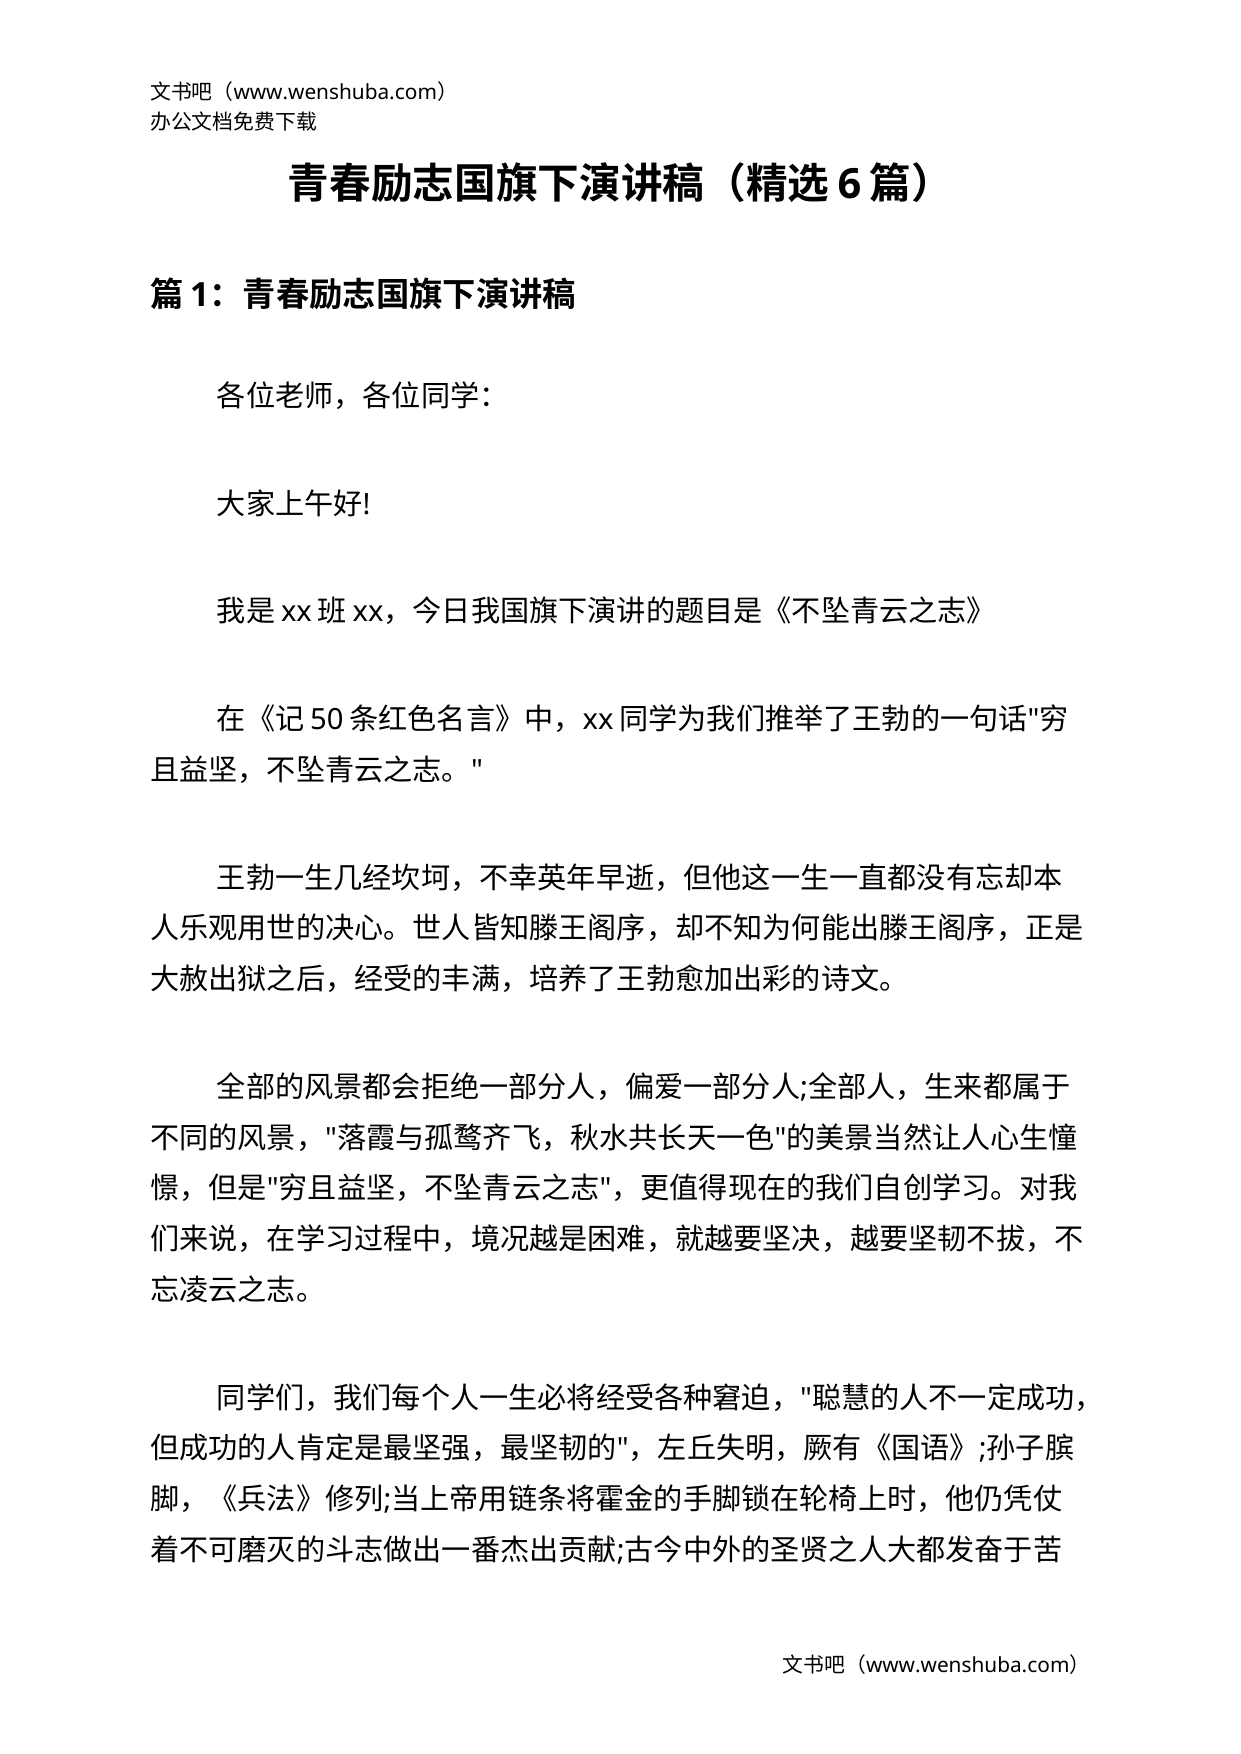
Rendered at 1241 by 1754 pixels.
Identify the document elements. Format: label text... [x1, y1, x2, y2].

text 我是xx班xx，今日我国旗下演讲的题目是《不坠青云之志》 [150, 588, 1090, 630]
text 在《记50条红色名言》中，xx同学为我们推举了王勃的一句话"穷且益坚，不坠青云之志。" [150, 696, 1090, 789]
text 篇1：青春励志国旗下演讲稿 [150, 267, 1090, 316]
subtitle 青春励志国旗下演讲稿（精选6篇） [150, 150, 1090, 211]
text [150, 1374, 1090, 1569]
text 全部的风景都会拒绝一部分人，偏爱一部分人;全部人，生来都属于不同的风景，"落霞与孤鹜齐飞，秋水共长天一色"的美景当然让人心生憧憬，但是"穷且益坚，不坠青云之志"，更值得现在的我们自创学习。对我们来说，在学习过程中，境况越是困难，就越要坚决，越要坚韧不拔，不忘凌云之志。 [150, 1063, 1090, 1309]
text 大家上午好! [150, 480, 1090, 523]
text 各位老师，各位同学： [150, 373, 1090, 415]
text 王勃一生几经坎坷，不幸英年早逝，但他这一生一直都没有忘却本人乐观用世的决心。世人皆知滕王阁序，却不知为何能出滕王阁序，正是大赦出狱之后，经受的丰满，培养了王勃愈加出彩的诗文。 [150, 854, 1090, 998]
